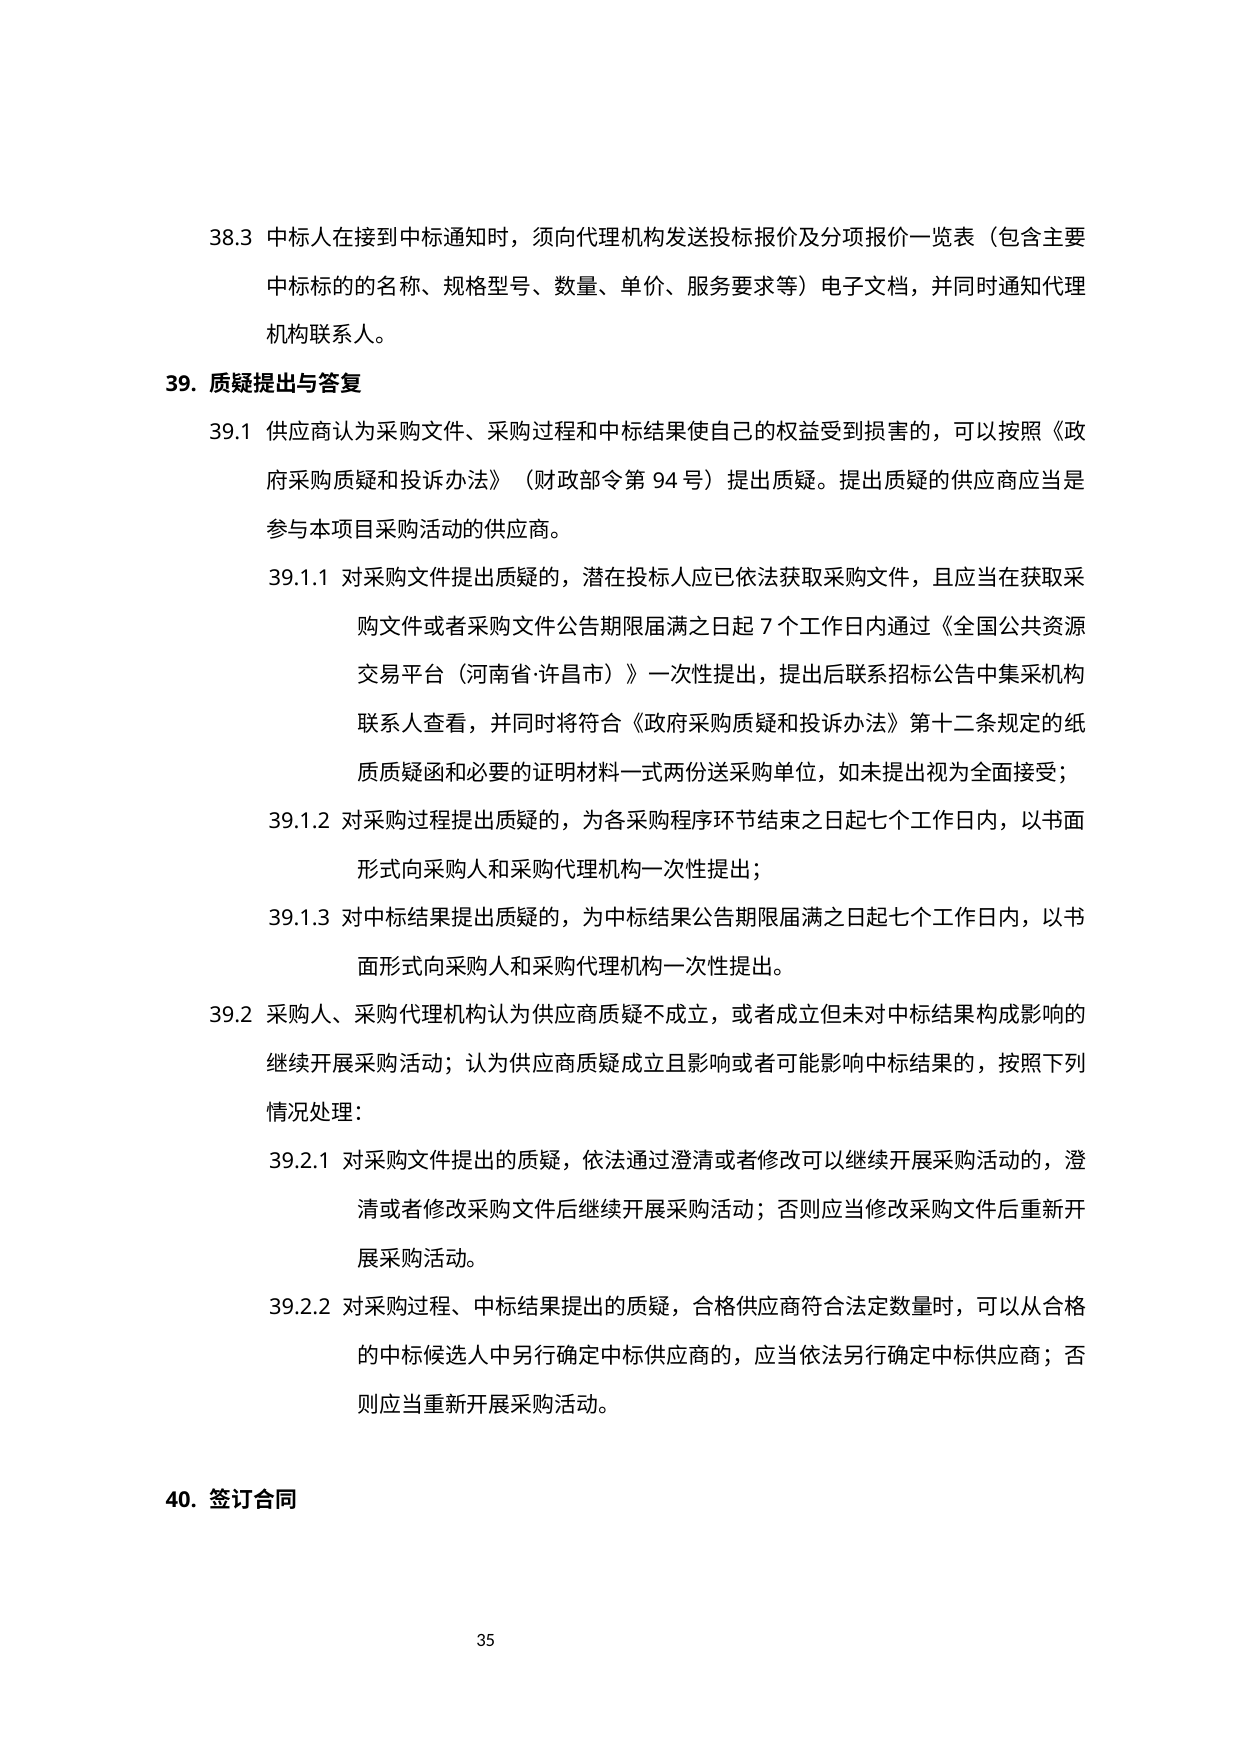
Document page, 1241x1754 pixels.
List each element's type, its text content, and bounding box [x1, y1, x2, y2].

list 供应商认为采购文件、采购过程和中标结果使自己的权益受到损害的，可以按照《政府采购质疑和投诉办法》（财政部令第94号）提出质疑。提出质疑的供应商应当是参与本项目采购活动的供应商。 [209, 414, 1087, 544]
text 39.1.2 对采购过程提出质疑的，为各采购程序环节结束之日起七个工作日内，以书面形式向采购人和采购代理机构一次性提出； [268, 803, 1087, 884]
list 中标人在接到中标通知时，须向代理机构发送投标报价及分项报价一览表（包含主要中标标的的名称、规格型号、数量、单价、服务要求等）电子文档，并同时通知代理机构联系人。 [209, 219, 1087, 349]
list 采购人、采购代理机构认为供应商质疑不成立，或者成立但未对中标结果构成影响的，继续开展采购活动；认为供应商质疑成立且影响或者可能影响中标结果的，按照下列情况处理： [209, 997, 1087, 1127]
text 39.2.2 对采购过程、中标结果提出的质疑，合格供应商符合法定数量时，可以从合格的中标候选人中另行确定中标供应商的，应当依法另行确定中标供应商；否则应当重新开展采购活动。 [269, 1289, 1087, 1419]
text 39.1.1 对采购文件提出质疑的，潜在投标人应已依法获取采购文件，且应当在获取采购文件或者采购文件公告期限届满之日起7个工作日内通过《全国公共资源交易平台（河南省·许昌市）》一次性提出，提出后联系招标公告中集采机构联系人查看，并同时将符合《政府采购质疑和投诉办法》第十二条规定的纸质质疑函和必要的证明材料一式两份送采购单位，如未提出视为全面接受； [268, 559, 1087, 787]
text 39.2.1 对采购文件提出的质疑，依法通过澄清或者修改可以继续开展采购活动的，澄清或者修改采购文件后继续开展采购活动；否则应当修改采购文件后重新开展采购活动。 [269, 1143, 1087, 1273]
list 签订合同 [165, 1482, 1087, 1514]
text 39.1.3 对中标结果提出质疑的，为中标结果公告期限届满之日起七个工作日内，以书面形式向采购人和采购代理机构一次性提出。 [268, 900, 1087, 981]
list 质疑提出与答复 [165, 365, 1087, 398]
